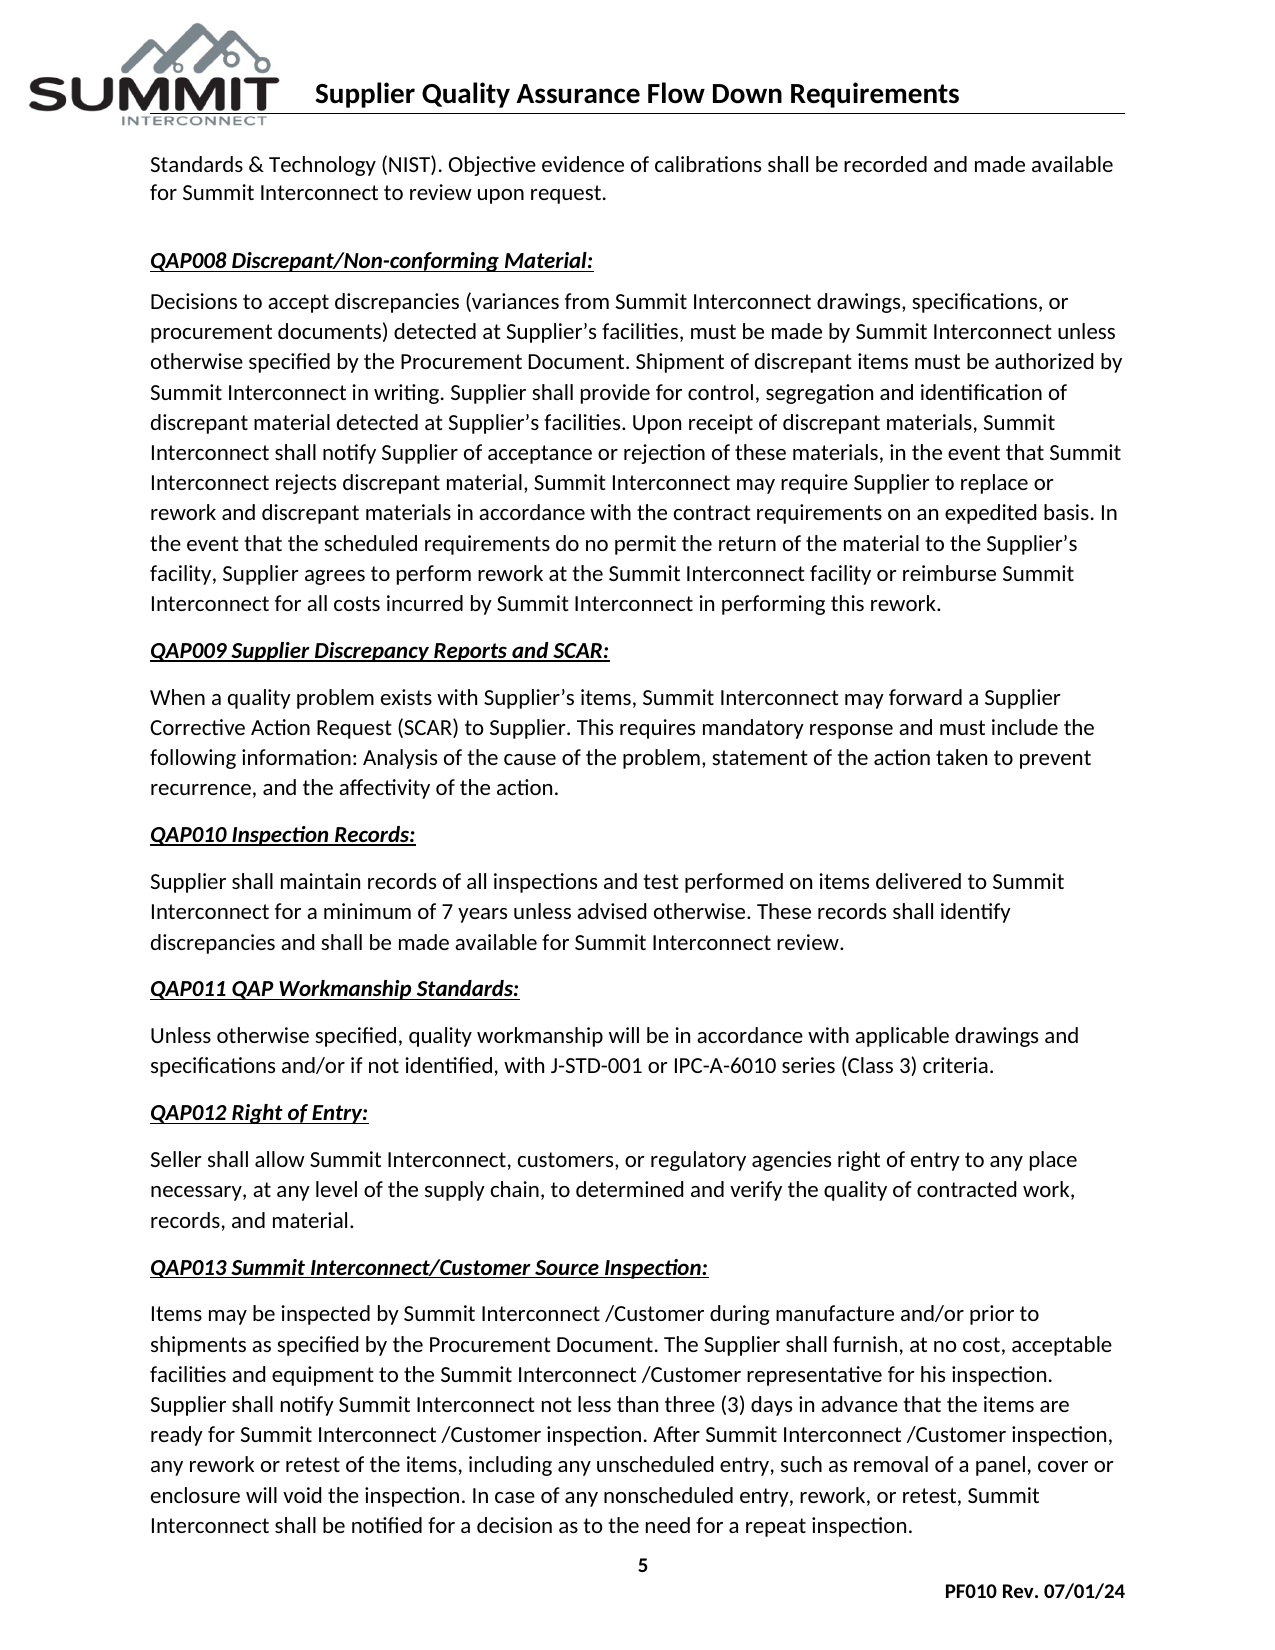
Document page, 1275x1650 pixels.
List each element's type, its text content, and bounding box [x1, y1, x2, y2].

text QAP009 Supplier Discrepancy Reports and SCAR: [150, 636, 1125, 664]
text Unless otherwise specified, quality workmanship will be in accordance with applicable drawings and specifications and/or if not identified, with J-STD-001 or IPC-A-6010 series (Class 3) criteria. [150, 1021, 1125, 1080]
text Decisions to accept discrepancies (variances from Summit Interconnect drawings, specifications, or procurement documents) detected at Supplier’s facilities, must be made by Summit Interconnect unless otherwise specified by the Procurement Document. Shipment of discrepant items must be authorized by Summit Interconnect in writing. Supplier shall provide for control, segregation and identification of discrepant material detected at Supplier’s facilities. Upon receipt of discrepant materials, Summit Interconnect shall notify Supplier of acceptance or rejection of these materials, in the event that Summit Interconnect rejects discrepant material, Summit Interconnect may require Supplier to replace or rework and discrepant materials in accordance with the contract requirements on an expedited basis. In the event that the scheduled requirements do no permit the return of the material to the Supplier’s facility, Supplier agrees to perform rework at the Summit Interconnect facility or reimburse Summit Interconnect for all costs incurred by Summit Interconnect in performing this rework. [150, 287, 1125, 617]
text QAP011 QAP Workmanship Standards: [150, 974, 1125, 1003]
text Items may be inspected by Summit Interconnect /Customer during manufacture and/or prior to shipments as specified by the Procurement Document. The Supplier shall furnish, at no cost, acceptable facilities and equipment to the Summit Interconnect /Customer representative for his inspection. Supplier shall notify Summit Interconnect not less than three (3) days in advance that the items are ready for Summit Interconnect /Customer inspection. After Summit Interconnect /Customer inspection, any rework or retest of the items, including any unscheduled entry, such as removal of a panel, cover or enclosure will void the inspection. In case of any nonscheduled entry, rework, or retest, Summit Interconnect shall be notified for a decision as to the need for a repeat inspection. [150, 1299, 1125, 1539]
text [150, 150, 1125, 206]
text QAP013 Summit Interconnect/Customer Source Inspection: [150, 1253, 1125, 1281]
text QAP012 Right of Entry: [150, 1098, 1125, 1127]
picture [25, 21, 284, 127]
text When a quality problem exists with Supplier’s items, Summit Interconnect may forward a Supplier Corrective Action Request (SCAR) to Supplier. This requires mandatory response and must include the following information: Analysis of the cause of the problem, statement of the action taken to prevent recurrence, and the affectivity of the action. [150, 683, 1125, 802]
text QAP008 Discrepant/Non-conforming Material: [150, 247, 1125, 274]
text Supplier shall maintain records of all inspections and test performed on items delivered to Summit Interconnect for a minimum of 7 years unless advised otherwise. These records shall identify discrepancies and shall be made available for Summit Interconnect review. [150, 867, 1125, 956]
text QAP010 Inspection Records: [150, 820, 1125, 848]
text Seller shall allow Summit Interconnect, customers, or regulatory agencies right of entry to any place necessary, at any level of the supply chain, to determined and verify the quality of contracted work, records, and material. [150, 1145, 1125, 1234]
